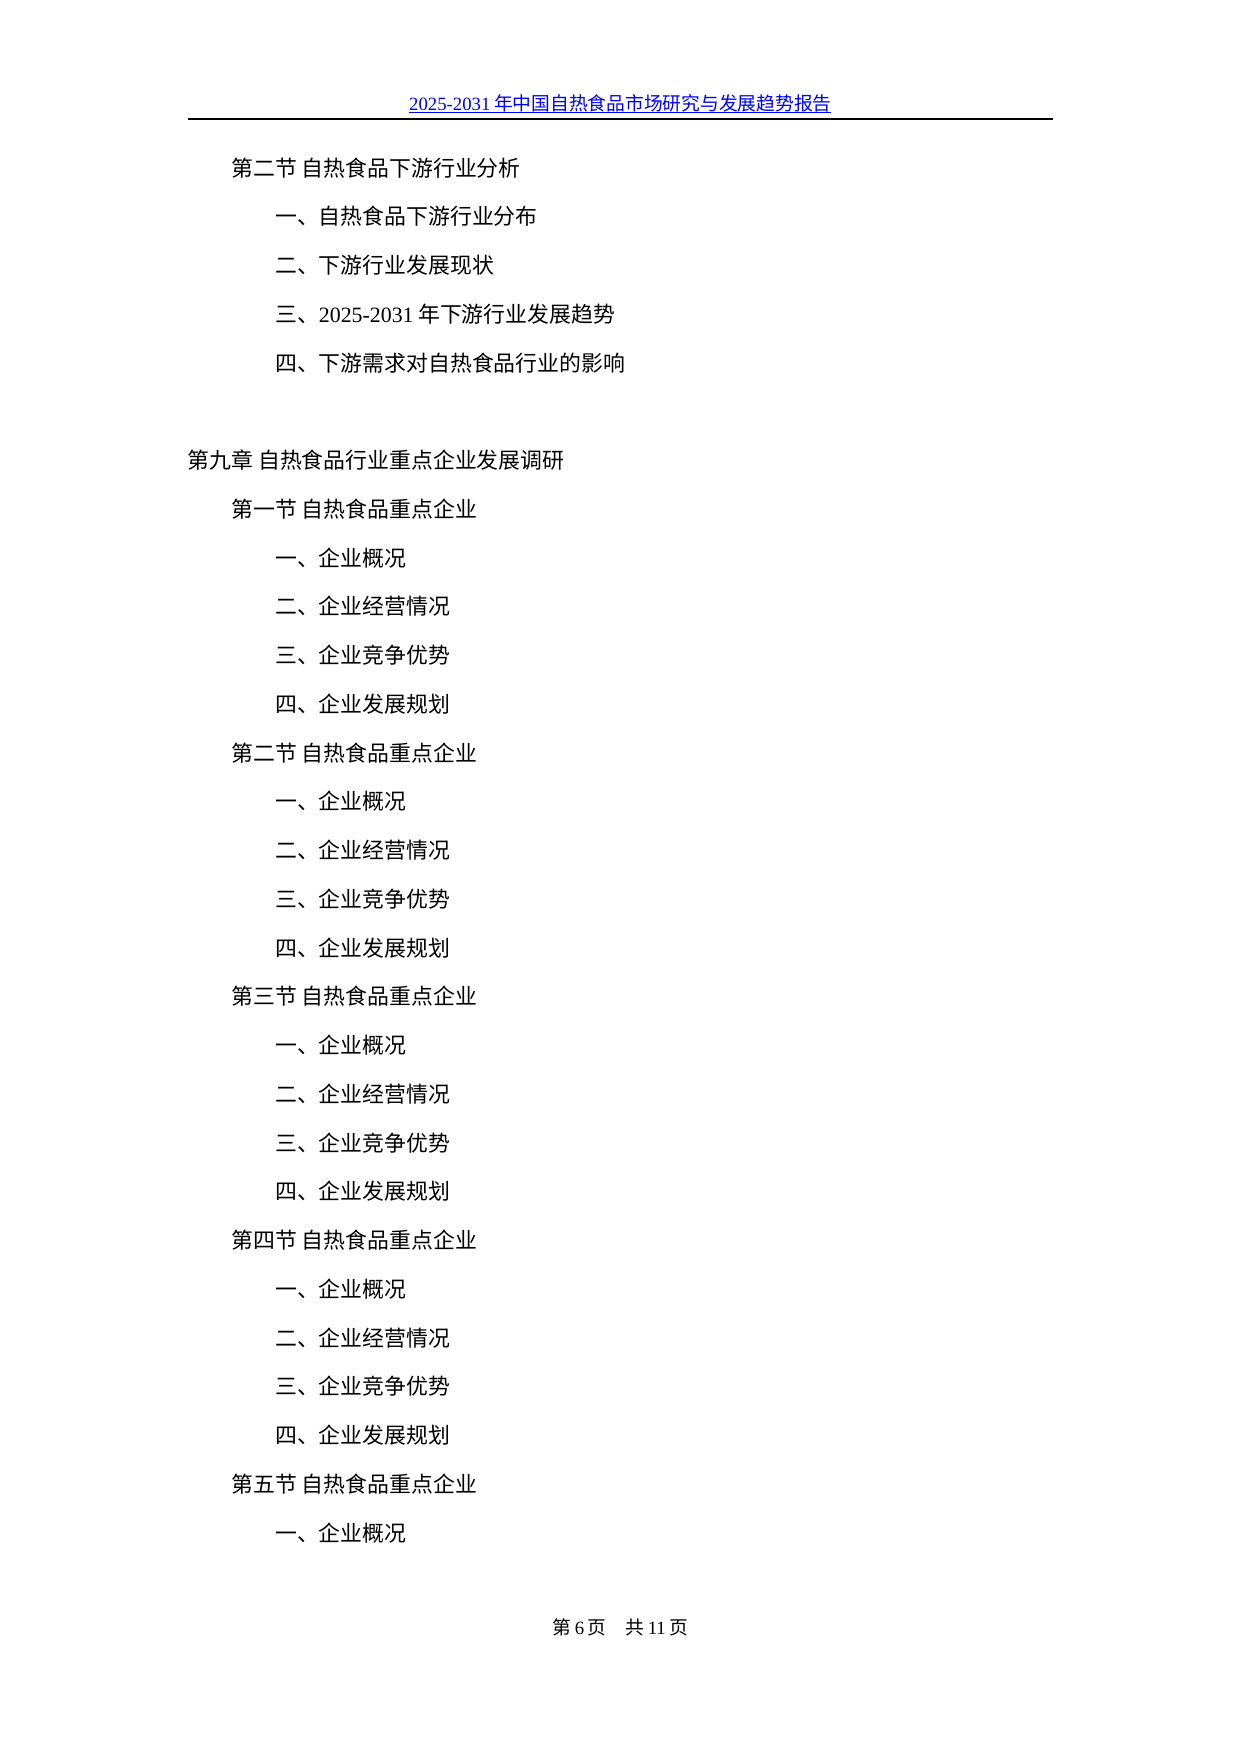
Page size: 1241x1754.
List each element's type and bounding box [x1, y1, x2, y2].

text [187, 150, 1053, 1548]
